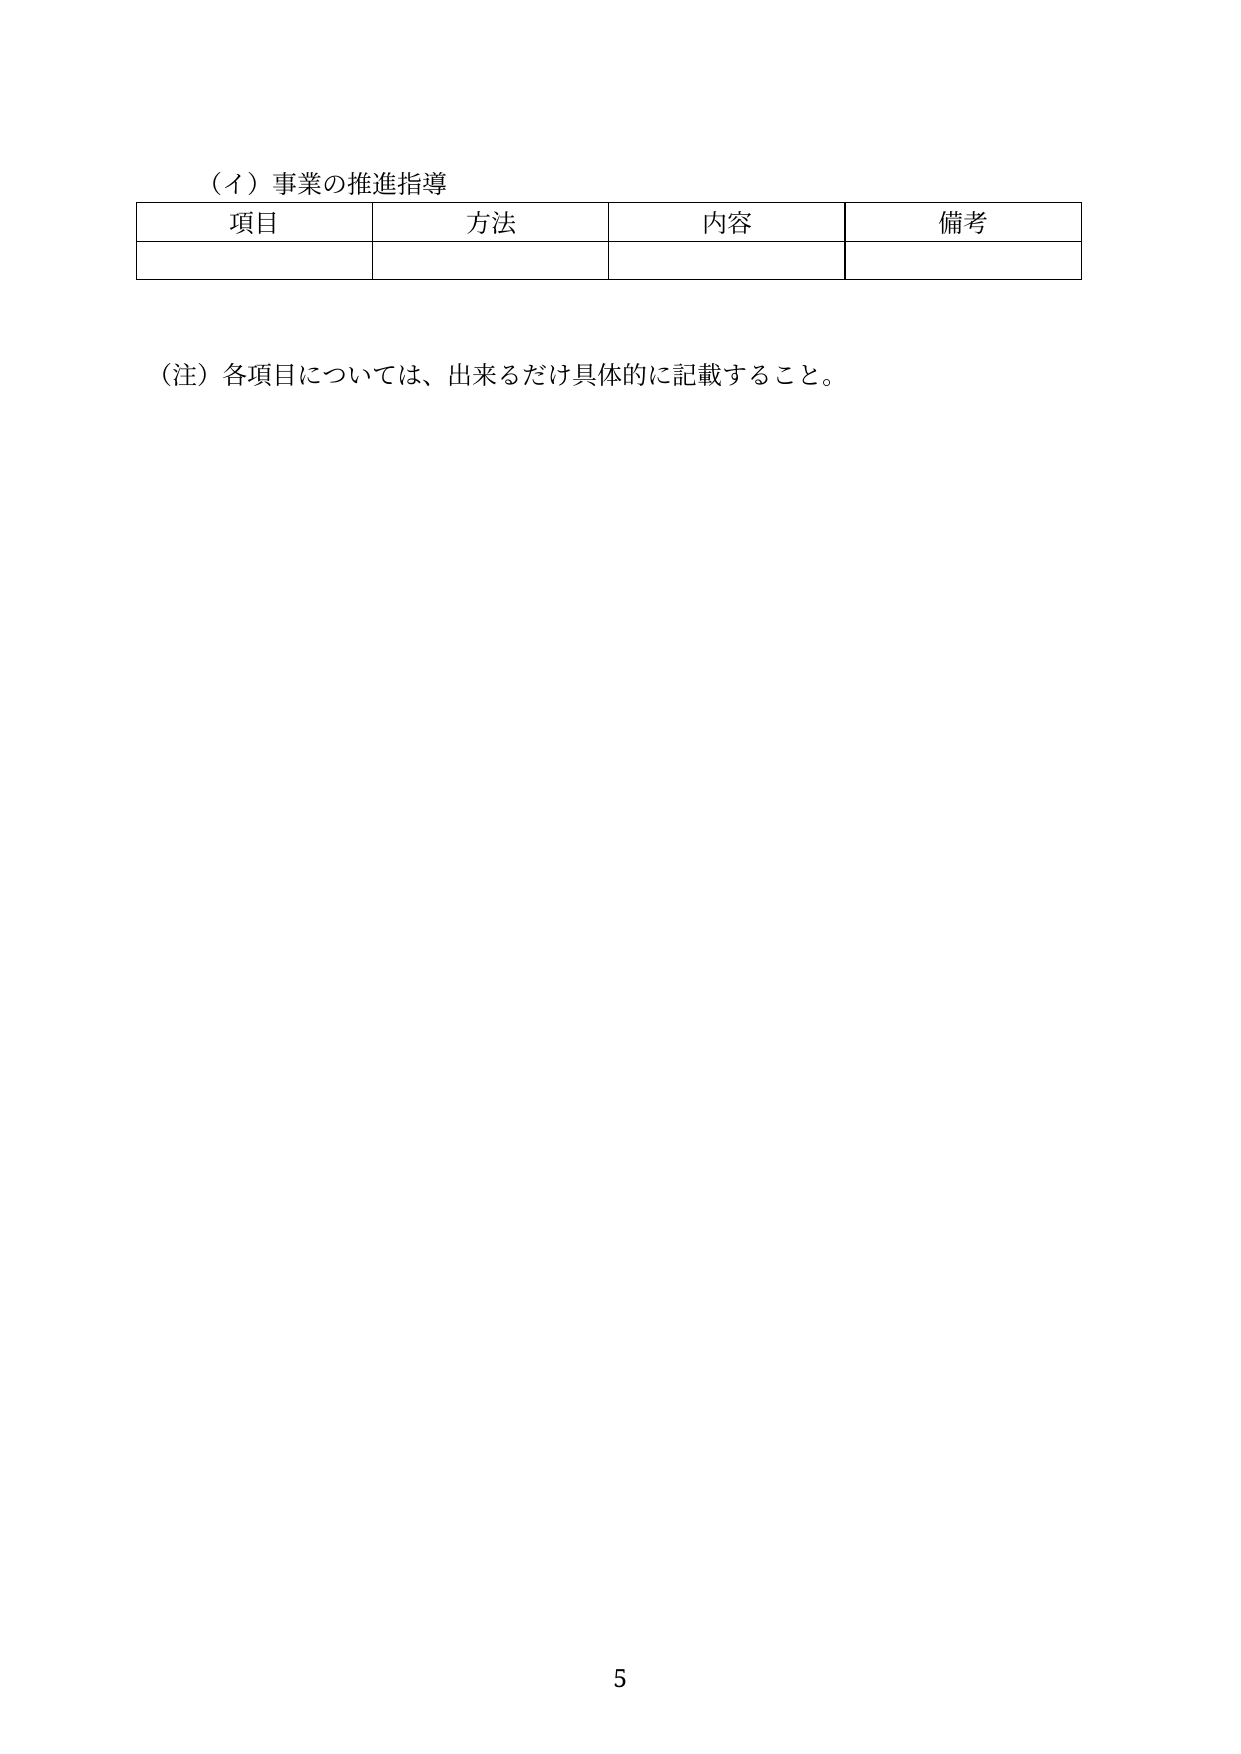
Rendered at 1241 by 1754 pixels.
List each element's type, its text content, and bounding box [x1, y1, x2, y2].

text （注）各項目については、出来るだけ具体的に記載すること。 [148, 355, 1092, 393]
table_header 備考 [846, 203, 1081, 241]
table_cell [846, 242, 1081, 279]
table_header 方法 [373, 203, 608, 241]
text （イ）事業の推進指導 [198, 164, 1092, 202]
table_cell [137, 242, 372, 279]
table_cell [373, 242, 608, 279]
table_header 内容 [609, 203, 844, 241]
table_cell [609, 242, 844, 279]
table_header 項目 [137, 203, 372, 241]
